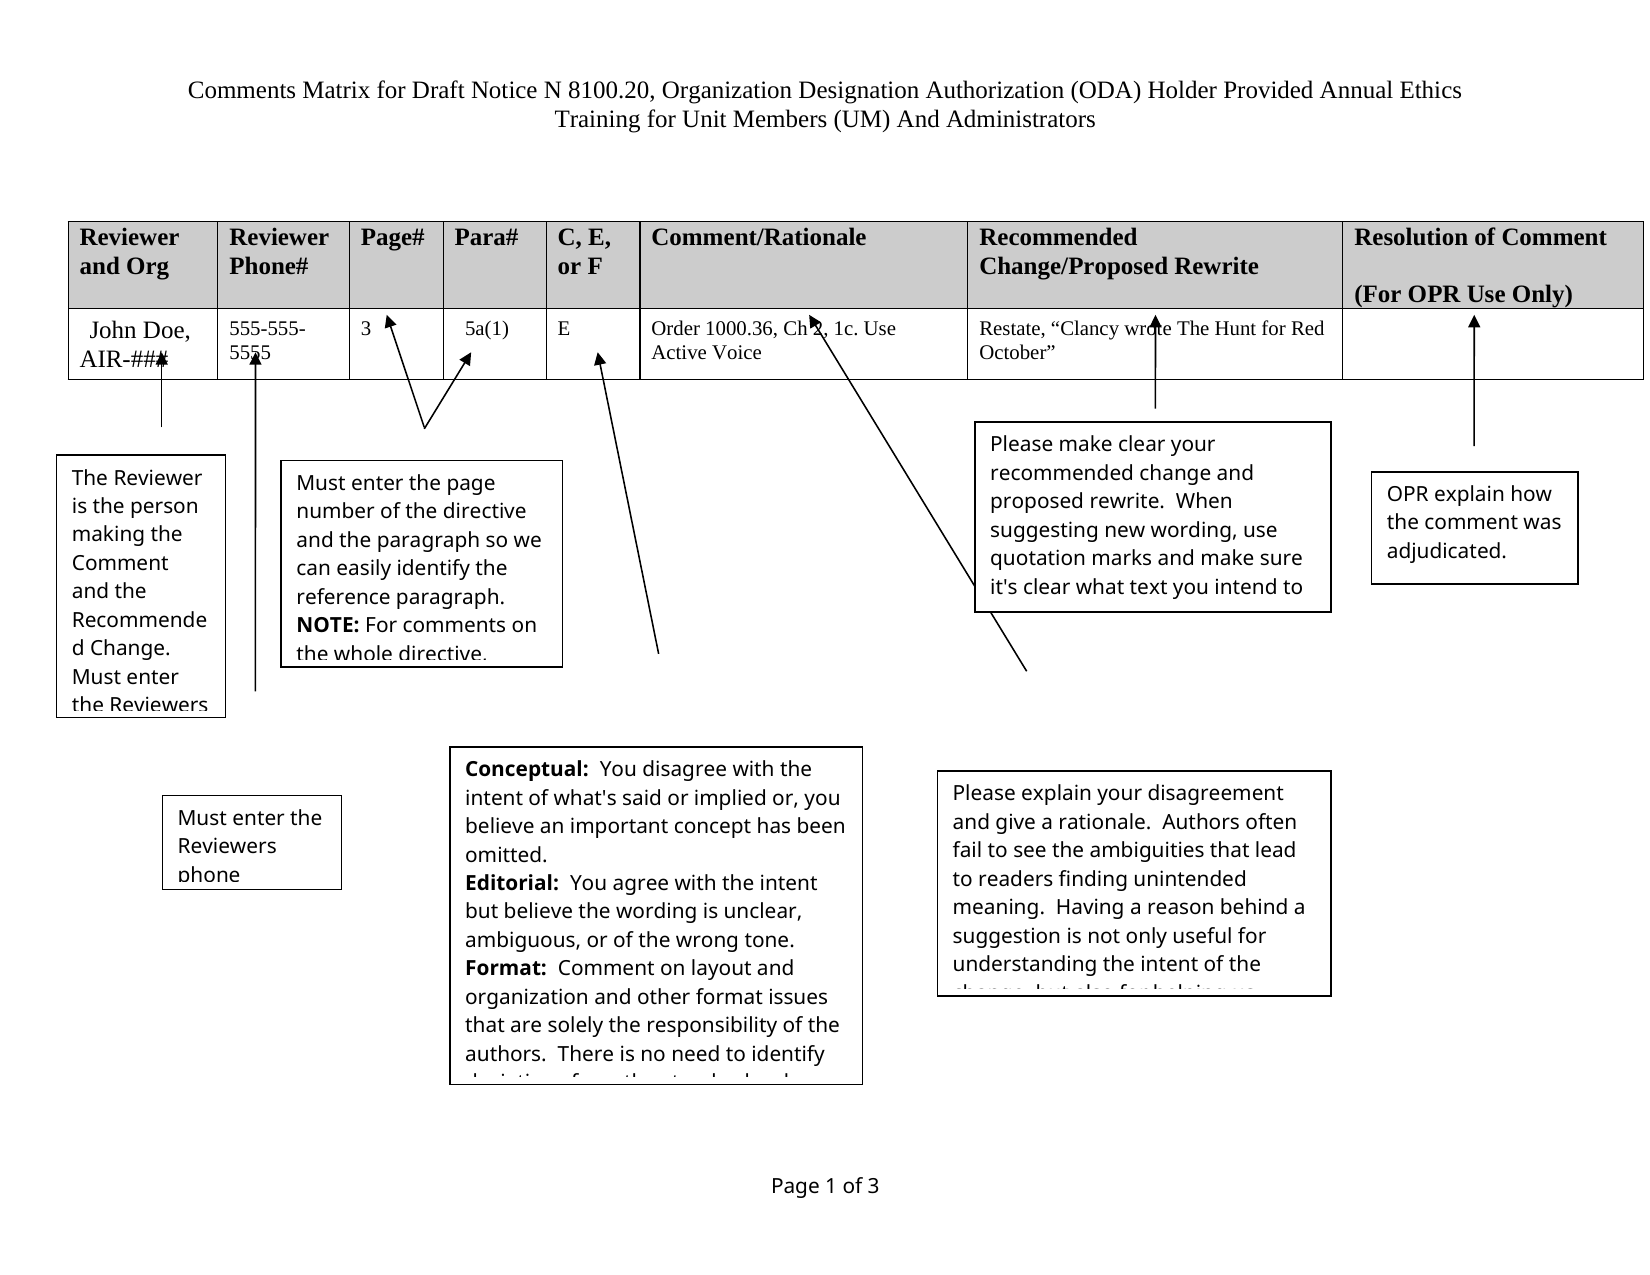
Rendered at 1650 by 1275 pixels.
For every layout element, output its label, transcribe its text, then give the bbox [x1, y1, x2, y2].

table_cell Order 1000.36, Ch 2, 1c. Use Active Voice [641, 309, 967, 379]
table_cell E [547, 309, 639, 379]
table_cell 3 [350, 309, 443, 379]
table_cell 5a(1) [444, 309, 546, 379]
table_cell Restate, “Clancy wrote The Hunt for Red October” [968, 309, 1342, 379]
table_header Resolution of Comment (For OPR Use Only) [1343, 222, 1643, 308]
table_header Comment/Rationale [641, 222, 967, 308]
table_header C, E, or F [547, 222, 639, 308]
table_header Reviewer and Org [69, 222, 217, 308]
table_cell [1343, 309, 1643, 379]
table_cell John Doe, AIR-### [69, 309, 217, 379]
table_header Reviewer Phone# [218, 222, 349, 308]
table_cell 555-555-5555 [218, 309, 349, 379]
table_header Page# [350, 222, 443, 308]
table_header Para# [444, 222, 546, 308]
table_header Recommended Change/Proposed Rewrite [968, 222, 1342, 308]
